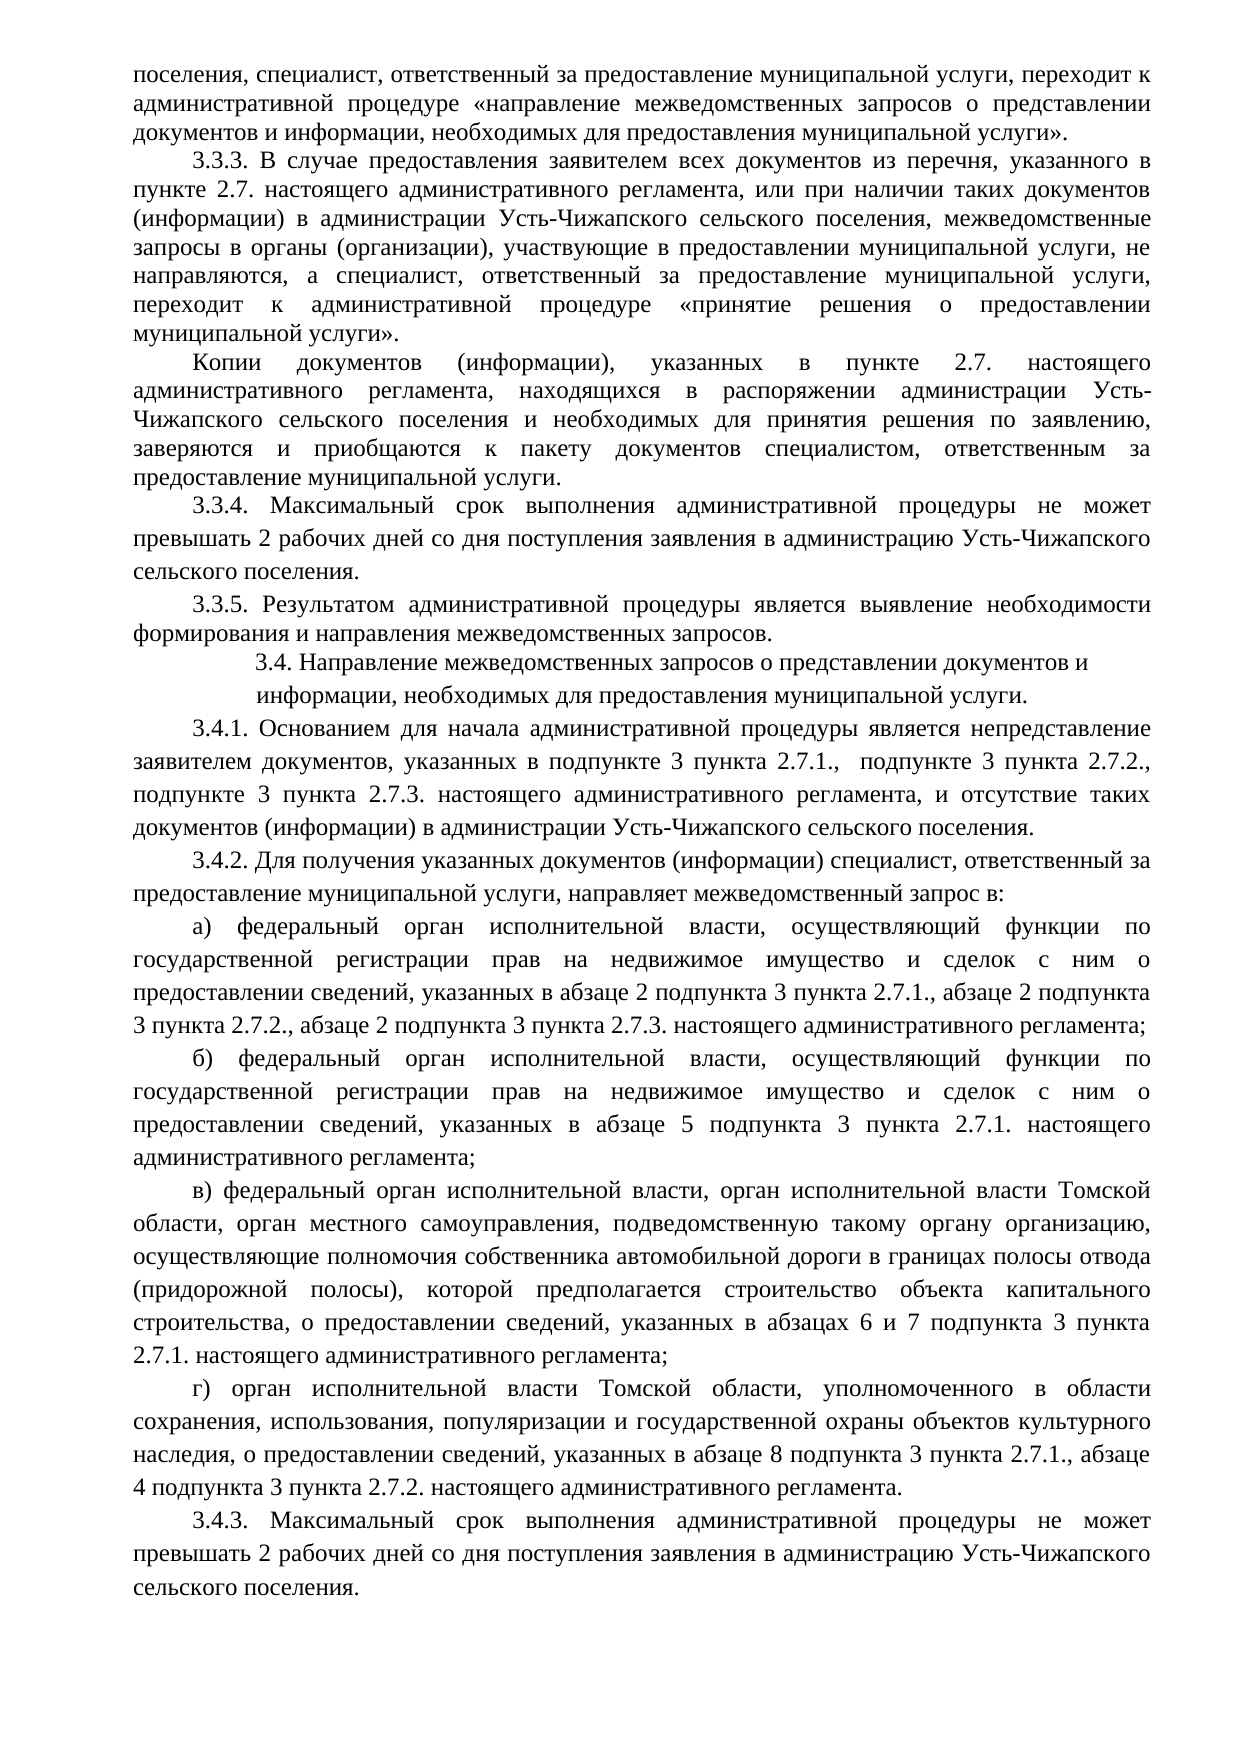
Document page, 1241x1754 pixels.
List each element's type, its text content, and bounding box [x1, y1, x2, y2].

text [133, 59, 1152, 145]
text а) федеральный орган исполнительной власти, осуществляющий функции по государственной регистрации прав на недвижимое имущество и сделок с ним о предоставлении сведений, указанных в абзаце 2 подпункта 3 пункта 2.7.1., абзаце 2 подпункта 3 пункта 2.7.2., абзаце 2 подпункта 3 пункта 2.7.3. настоящего административного регламента; [133, 911, 1152, 1039]
text в) федеральный орган исполнительной власти, орган исполнительной власти Томской области, орган местного самоуправления, подведомственную такому органу организацию, осуществляющие полномочия собственника автомобильной дороги в границах полосы отвода (придорожной полосы), которой предполагается строительство объекта капитального строительства, о предоставлении сведений, указанных в абзацах 6 и 7 подпункта 3 пункта 2.7.1. настоящего административного регламента; [133, 1175, 1152, 1369]
text 3.3.4. Максимальный срок выполнения административной процедуры не может превышать 2 рабочих дней со дня поступления заявления в администрацию Усть-Чижапского сельского поселения. [133, 490, 1152, 585]
text 3.3.3. В случае предоставления заявителем всех документов из перечня, указанного в пункте 2.7. настоящего административного регламента, или при наличии таких документов (информации) в администрации Усть-Чижапского сельского поселения, межведомственные запросы в органы (организации), участвующие в предоставлении муниципальной услуги, не направляются, а специалист, ответственный за предоставление муниципальной услуги, переходит к административной процедуре «принятие решения о предоставлении муниципальной услуги». [133, 145, 1152, 347]
text б) федеральный орган исполнительной власти, осуществляющий функции по государственной регистрации прав на недвижимое имущество и сделок с ним о предоставлении сведений, указанных в абзаце 5 подпункта 3 пункта 2.7.1. настоящего административного регламента; [133, 1043, 1152, 1171]
text 3.3.5. Результатом административной процедуры является выявление необходимости формирования и направления межведомственных запросов. [133, 589, 1152, 647]
text г) орган исполнительной власти Томской области, уполномоченного в области сохранения, использования, популяризации и государственной охраны объектов культурного наследия, о предоставлении сведений, указанных в абзаце 8 подпункта 3 пункта 2.7.1., абзаце 4 подпункта 3 пункта 2.7.2. настоящего административного регламента. [133, 1373, 1152, 1501]
text 3.4.2. Для получения указанных документов (информации) специалист, ответственный за предоставление муниципальной услуги, направляет межведомственный запрос в: [133, 845, 1152, 907]
text Копии документов (информации), указанных в пункте 2.7. настоящего административного регламента, находящихся в распоряжении администрации Усть-Чижапского сельского поселения и необходимых для принятия решения по заявлению, заверяются и приобщаются к пакету документов специалистом, ответственным за предоставление муниципальной услуги. [133, 347, 1152, 490]
text 3.4.3. Максимальный срок выполнения административной процедуры не может превышать 2 рабочих дней со дня поступления заявления в администрацию Усть-Чижапского сельского поселения. [133, 1506, 1152, 1600]
text 3.4.1. Основанием для начала административной процедуры является непредставление заявителем документов, указанных в подпункте 3 пункта 2.7.1., подпункте 3 пункта 2.7.2., подпункте 3 пункта 2.7.3. настоящего административного регламента, и отсутствие таких документов (информации) в администрации Усть-Чижапского сельского поселения. [133, 713, 1152, 841]
text 3.4. Направление межведомственных запросов о представлении документов и информации, необходимых для предоставления муниципальной услуги. [133, 647, 1152, 709]
